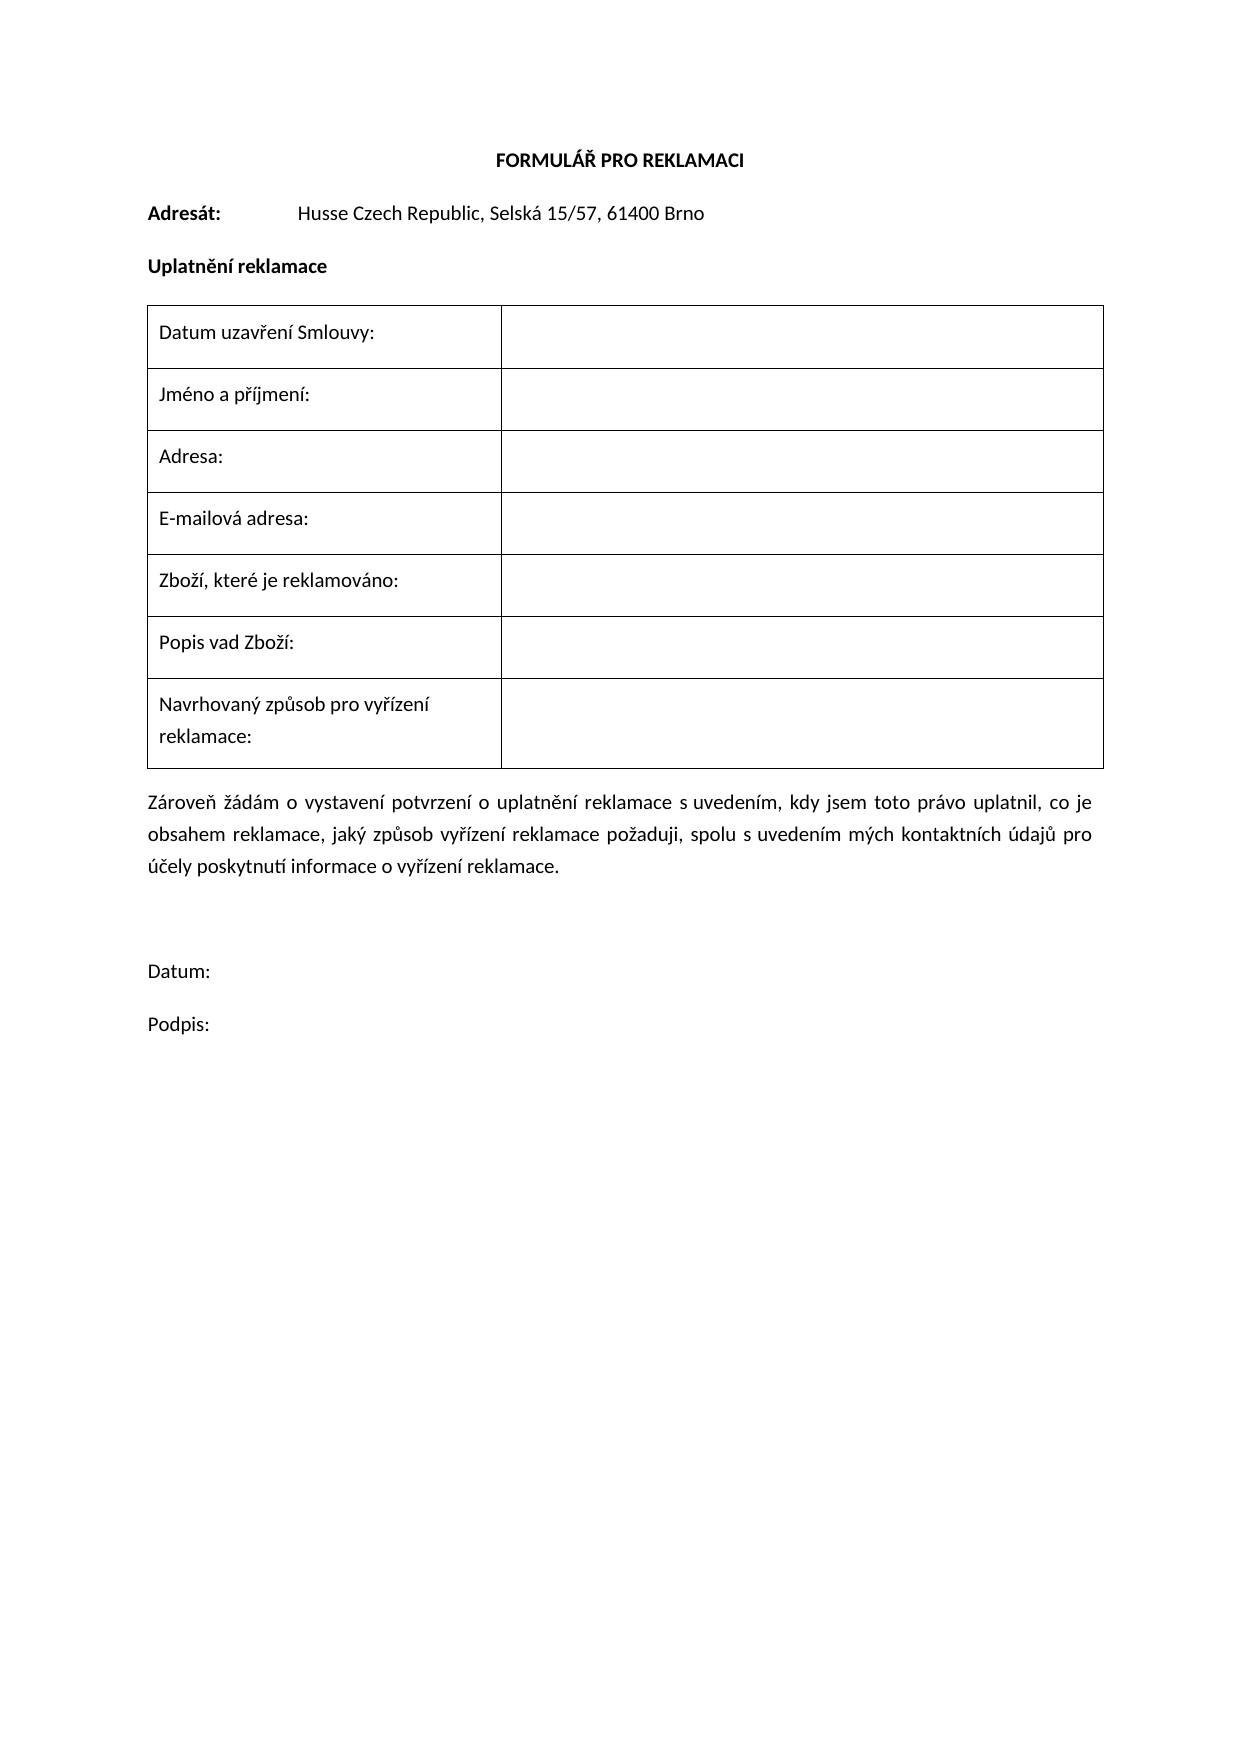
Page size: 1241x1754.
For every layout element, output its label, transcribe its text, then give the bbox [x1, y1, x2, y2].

table_cell [502, 431, 1103, 492]
table_cell [502, 555, 1103, 616]
text Podpis: [148, 1011, 1093, 1036]
table_cell E-mailová adresa: [148, 493, 501, 554]
table_cell [502, 617, 1103, 678]
table_header [502, 306, 1103, 367]
table_cell Jméno a příjmení: [148, 369, 501, 429]
table_cell [502, 369, 1103, 429]
text Zároveň žádám o vystavení potvrzení o uplatnění reklamace s uvedením, kdy jsem toto právo uplatnil, co je obsahem reklamace, jaký způsob vyřízení reklamace požaduji, spolu s uvedením mých kontaktních údajů pro účely poskytnutí informace o vyřízení reklamace. [148, 789, 1093, 878]
table_cell [502, 679, 1103, 768]
text Adresát: Husse Czech Republic, Selská 15/57, 61400 Brno [148, 200, 1093, 226]
text Uplatnění reklamace [148, 253, 1093, 278]
text FORMULÁŘ PRO REKLAMACI [148, 148, 1093, 173]
text Datum: [148, 958, 1093, 984]
table_cell Zboží, které je reklamováno: [148, 555, 501, 616]
table_cell Popis vad Zboží: [148, 617, 501, 678]
table_cell Navrhovaný způsob pro vyřízení reklamace: [148, 679, 501, 768]
table_header Datum uzavření Smlouvy: [148, 306, 501, 367]
table_cell [502, 493, 1103, 554]
table_cell Adresa: [148, 431, 501, 492]
